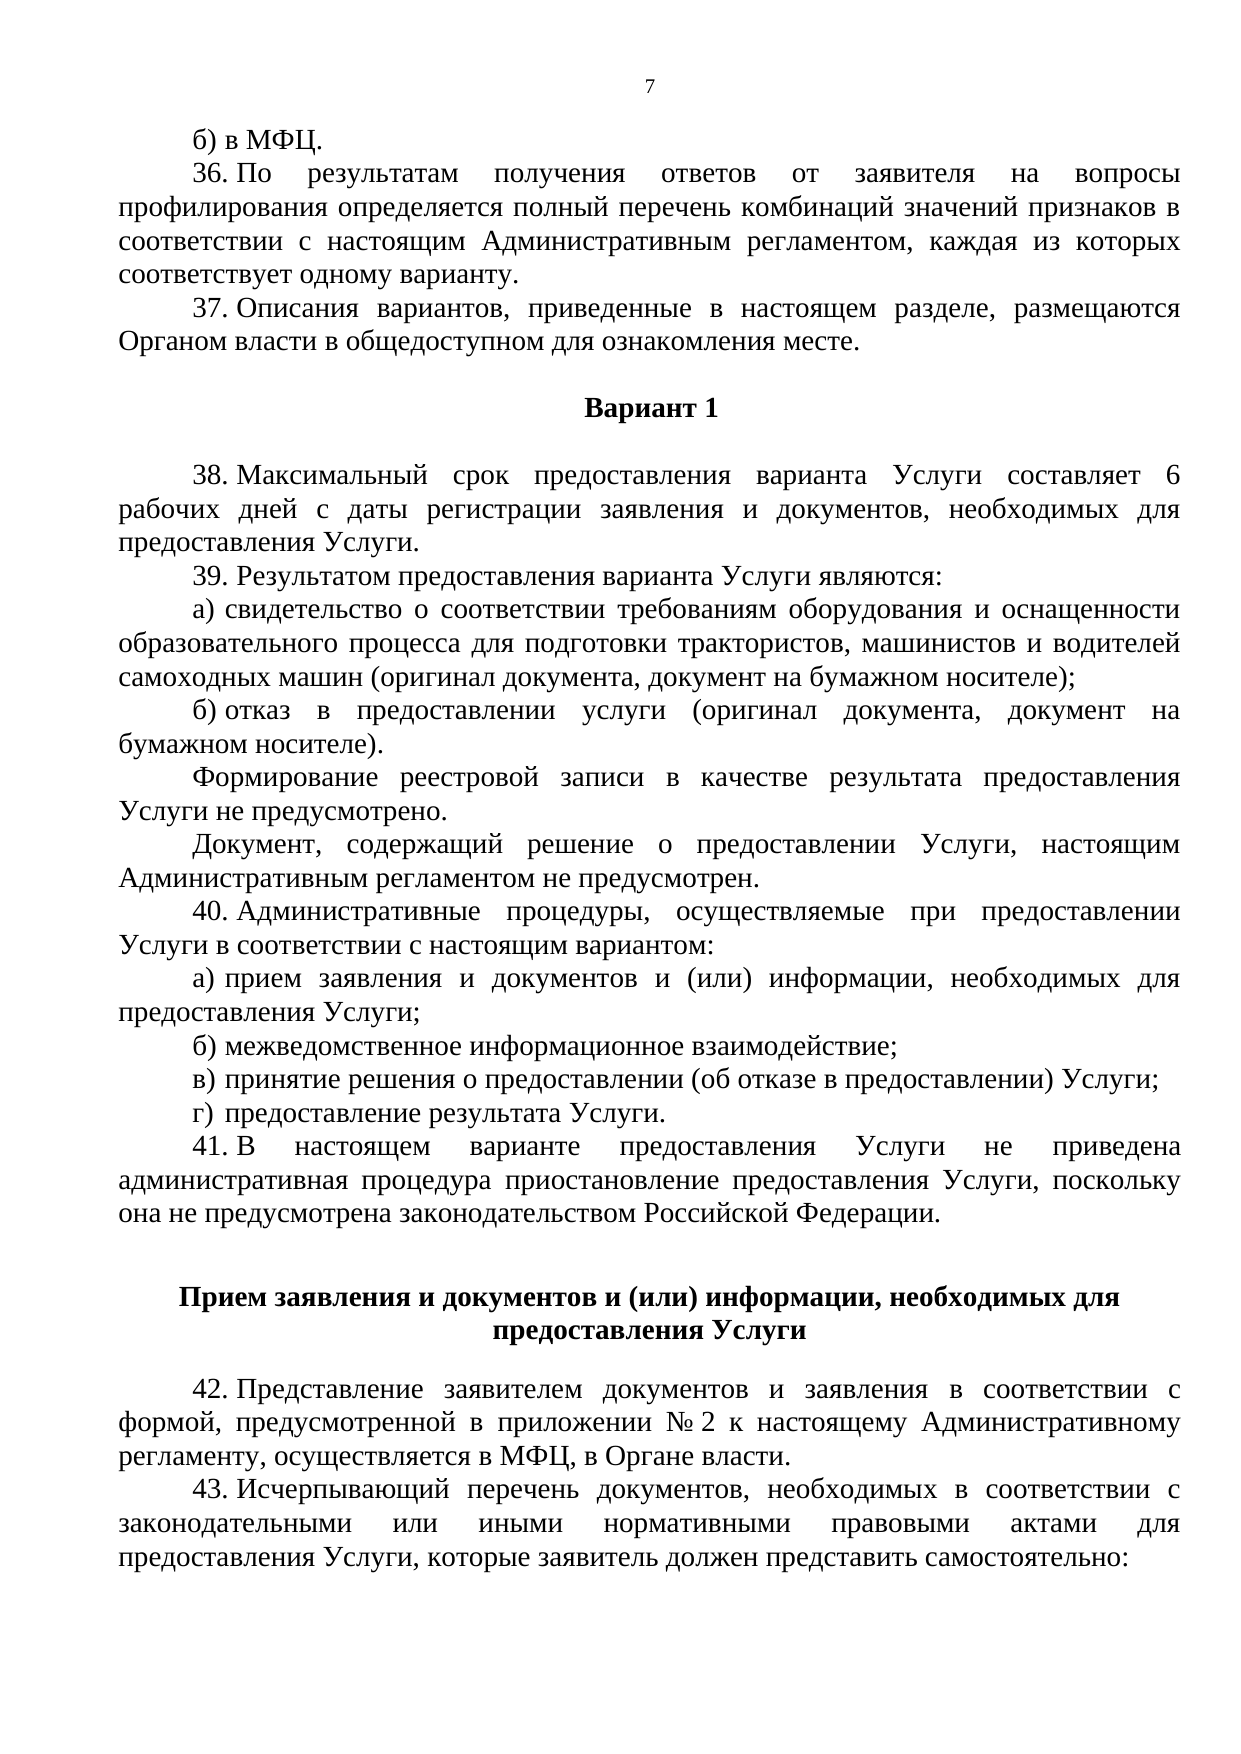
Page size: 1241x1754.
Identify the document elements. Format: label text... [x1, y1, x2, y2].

list Исчерпывающий перечень документов, необходимых в соответствии с законодательными или иными нормативными правовыми актами для предоставления Услуги, которые заявитель должен представить самостоятельно: [118, 1472, 1181, 1572]
list принятие решения о предоставлении (об отказе в предоставлении) Услуги; [118, 1061, 1181, 1095]
list в МФЦ. [118, 122, 1181, 156]
list свидетельство о соответствии требованиям оборудования и оснащенности образовательного процесса для подготовки трактористов, машинистов и водителей самоходных машин (оригинал документа, документ на бумажном носителе); [118, 592, 1181, 692]
list Административные процедуры, осуществляемые при предоставлении Услуги в соответствии с настоящим вариантом: [118, 893, 1181, 961]
list Описания вариантов, приведенные в настоящем разделе, размещаются Органом власти в общедоступном для ознакомления месте. [118, 290, 1181, 357]
list межведомственное информационное взаимодействие; [118, 1028, 1181, 1061]
text Формирование реестровой записи в качестве результата предоставления Услуги не предусмотрено. [118, 759, 1181, 826]
list прием заявления и документов и (или) информации, необходимых для предоставления Услуги; [118, 961, 1181, 1028]
list предоставление результата Услуги. [118, 1095, 1181, 1128]
text Прием заявления и документов и (или) информации, необходимых для предоставления Услуги [118, 1279, 1181, 1346]
list Представление заявителем документов и заявления в соответствии с формой, предусмотренной в приложении № 2 к настоящему Административному регламенту, осуществляется в МФЦ, в Органе власти. [118, 1371, 1181, 1472]
list Максимальный срок предоставления варианта Услуги составляет 6 рабочих дней с даты регистрации заявления и документов, необходимых для предоставления Услуги. [118, 457, 1181, 558]
list отказ в предоставлении услуги (оригинал документа, документ на бумажном носителе). [118, 692, 1181, 759]
list По результатам получения ответов от заявителя на вопросы профилирования определяется полный перечень комбинаций значений признаков в соответствии с настоящим Административным регламентом, каждая из которых соответствует одному варианту. [118, 156, 1181, 290]
list Результатом предоставления варианта Услуги являются: [118, 558, 1181, 592]
list В настоящем варианте предоставления Услуги не приведена административная процедура приостановление предоставления Услуги, поскольку она не предусмотрена законодательством Российской Федерации. [118, 1128, 1181, 1229]
text Документ, содержащий решение о предоставлении Услуги, настоящим Административным регламентом не предусмотрен. [118, 826, 1181, 893]
